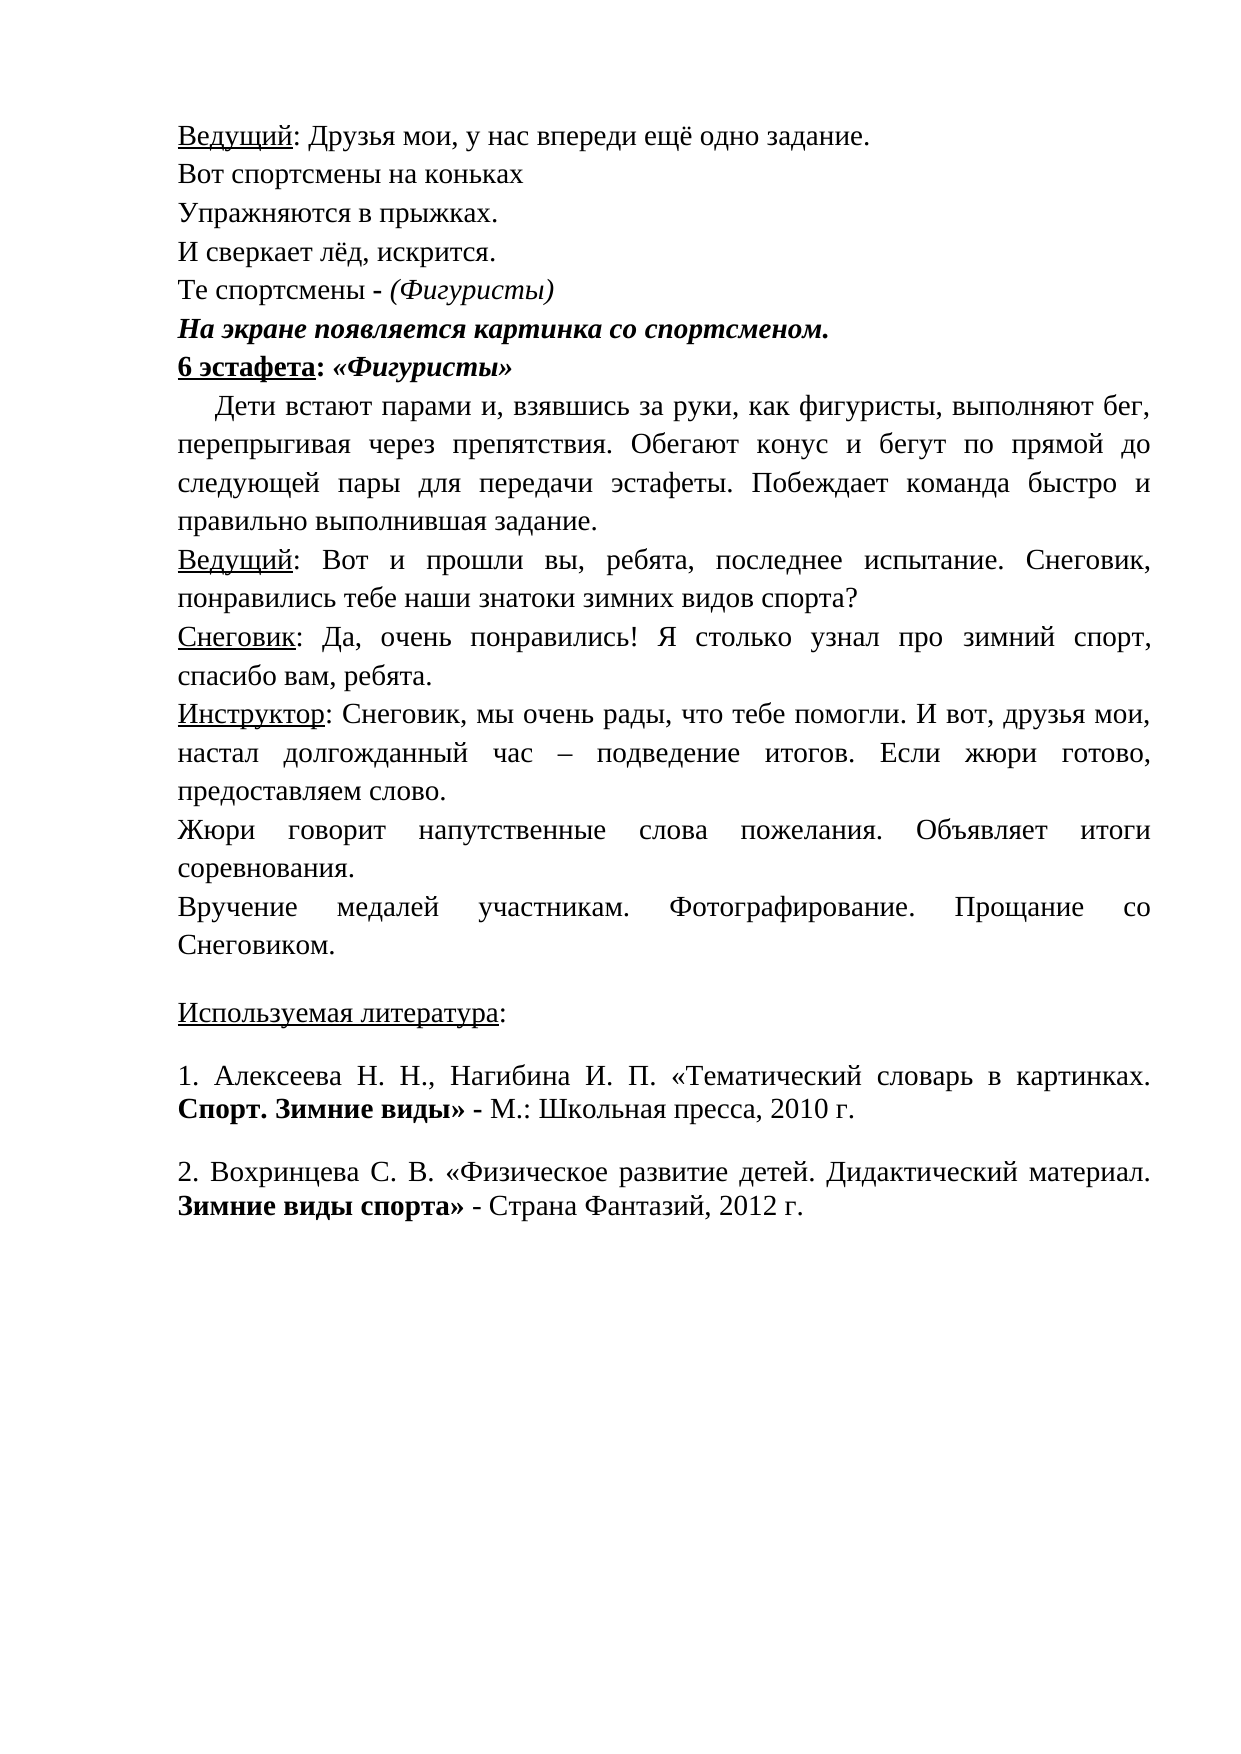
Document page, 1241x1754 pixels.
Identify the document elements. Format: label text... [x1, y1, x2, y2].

text Ведущий: Вот и прошли вы, ребята, последнее испытание. Снеговик, понравились тебе наши знатоки зимних видов спорта? [177, 542, 1152, 614]
text Вот спортсмены на коньках [177, 157, 1152, 190]
text Снеговик: Да, очень понравились! Я столько узнал про зимний спорт, спасибо вам, ребята. [177, 619, 1152, 691]
text Те спортсмены - (Фигуристы) [177, 272, 1152, 306]
text 6 эстафета: «Фигуристы» [177, 349, 1152, 383]
text Упражняются в прыжках. [177, 195, 1152, 229]
text Дети встают парами и, взявшись за руки, как фигуристы, выполняют бег, перепрыгивая через препятствия. Обегают конус и бегут по прямой до следующей пары для передачи эстафеты. Побеждает команда быстро и правильно выполнившая задание. [177, 388, 1152, 537]
text Используемая литература: [177, 995, 1152, 1029]
text 2. Вохринцева С. В. «Физическое развитие детей. Дидактический материал. Зимние виды спорта» - Страна Фантазий, 2012 г. [177, 1154, 1152, 1221]
text Инструктор: Снеговик, мы очень рады, что тебе помогли. И вот, друзья мои, настал долгожданный час – подведение итогов. Если жюри готово, предоставляем слово. [177, 696, 1152, 807]
text Ведущий: Друзья мои, у нас впереди ещё одно задание. [177, 118, 1152, 152]
text И сверкает лёд, искрится. [177, 234, 1152, 267]
text Вручение медалей участникам. Фотографирование. Прощание со Снеговиком. [177, 889, 1152, 961]
text Жюри говорит напутственные слова пожелания. Объявляет итоги соревнования. [177, 812, 1152, 884]
text 1. Алексеева Н. Н., Нагибина И. П. «Тематический словарь в картинках. Спорт. Зимние виды» - М.: Школьная пресса, 2010 г. [177, 1058, 1152, 1125]
text На экране появляется картинка со спортсменом. [177, 311, 1152, 344]
